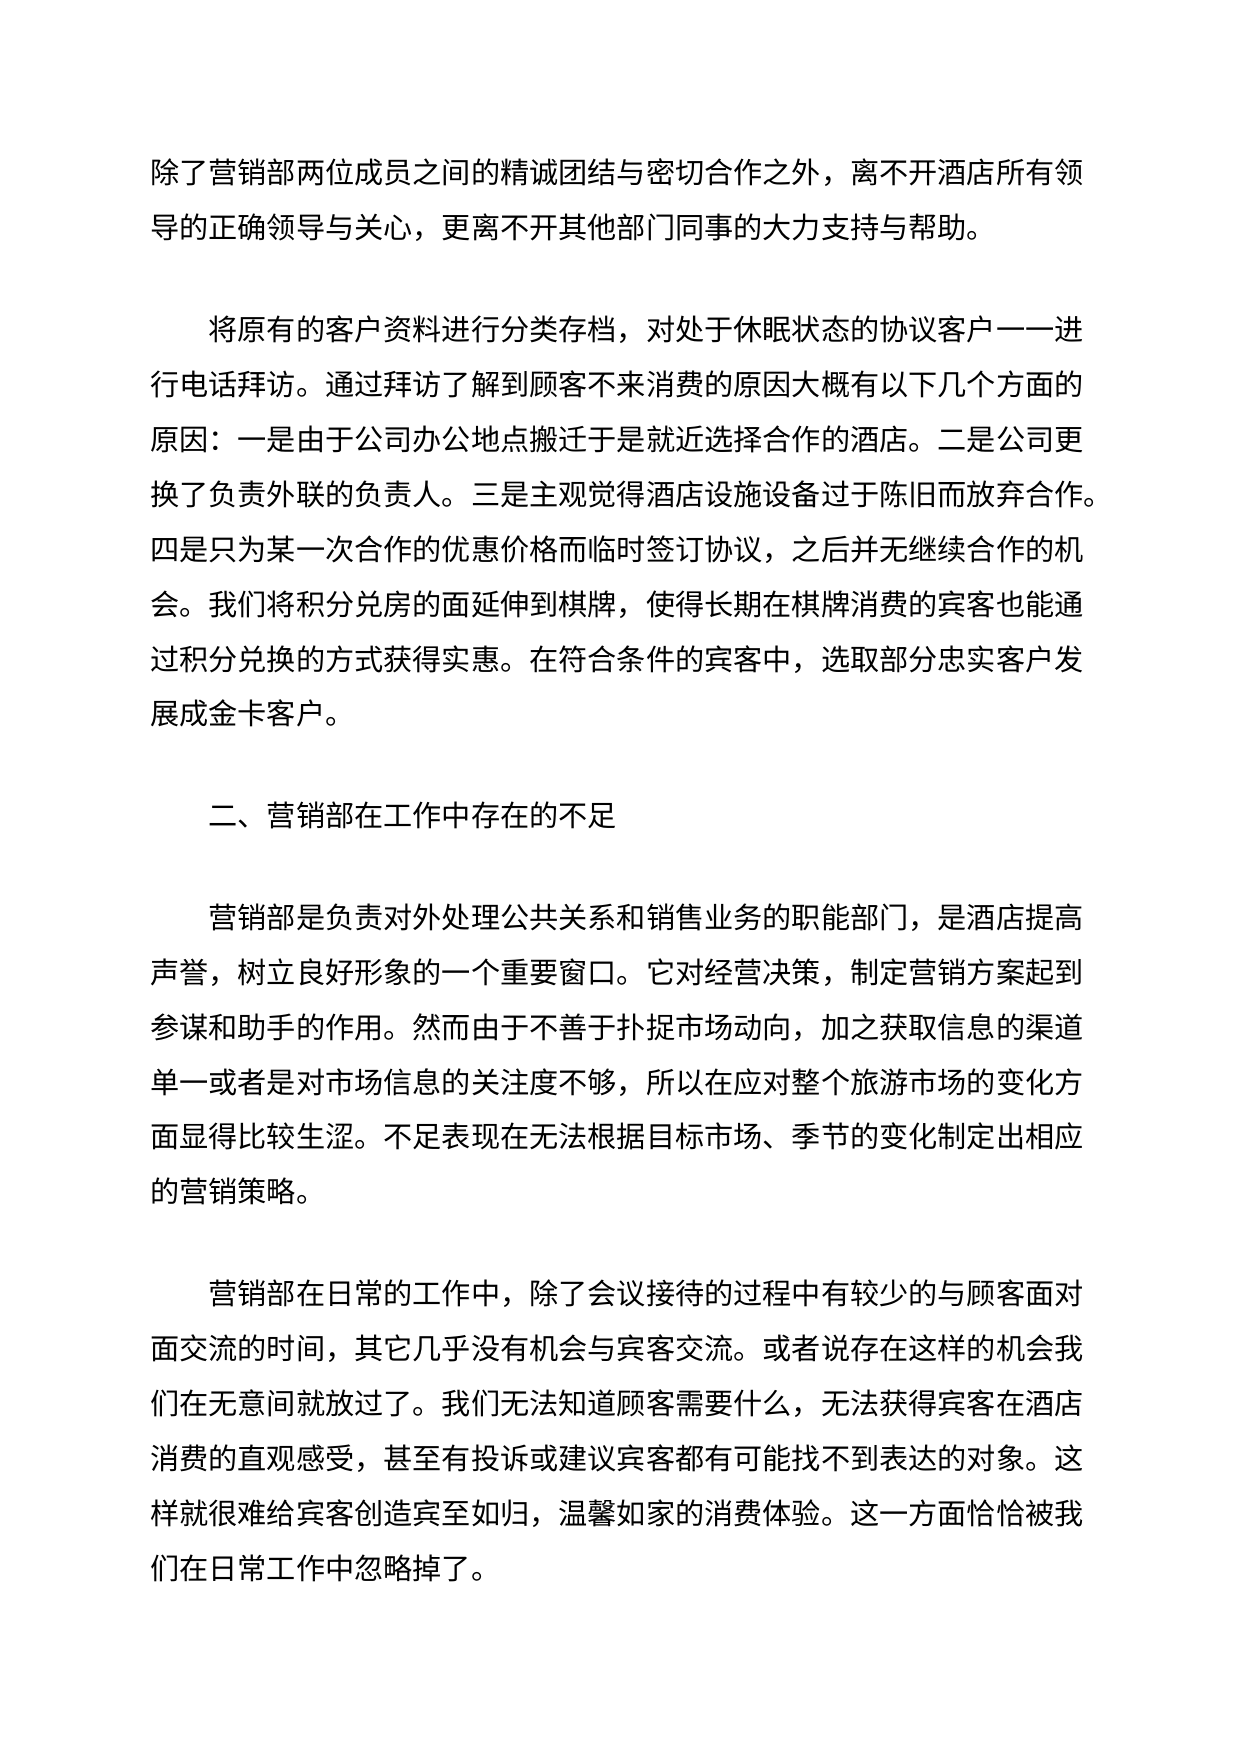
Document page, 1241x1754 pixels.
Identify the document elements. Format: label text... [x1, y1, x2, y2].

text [150, 150, 1090, 247]
text 营销部是负责对外处理公共关系和销售业务的职能部门，是酒店提高声誉，树立良好形象的一个重要窗口。它对经营决策，制定营销方案起到参谋和助手的作用。然而由于不善于扑捉市场动向，加之获取信息的渠道单一或者是对市场信息的关注度不够，所以在应对整个旅游市场的变化方面显得比较生涩。不足表现在无法根据目标市场、季节的变化制定出相应的营销策略。 [150, 894, 1090, 1211]
text 将原有的客户资料进行分类存档，对处于休眠状态的协议客户一一进行电话拜访。通过拜访了解到顾客不来消费的原因大概有以下几个方面的原因：一是由于公司办公地点搬迁于是就近选择合作的酒店。二是公司更换了负责外联的负责人。三是主观觉得酒店设施设备过于陈旧而放弃合作。四是只为某一次合作的优惠价格而临时签订协议，之后并无继续合作的机会。我们将积分兑房的面延伸到棋牌，使得长期在棋牌消费的宾客也能通过积分兑换的方式获得实惠。在符合条件的宾客中，选取部分忠实客户发展成金卡客户。 [150, 307, 1090, 733]
text 营销部在日常的工作中，除了会议接待的过程中有较少的与顾客面对面交流的时间，其它几乎没有机会与宾客交流。或者说存在这样的机会我们在无意间就放过了。我们无法知道顾客需要什么，无法获得宾客在酒店消费的直观感受，甚至有投诉或建议宾客都有可能找不到表达的对象。这样就很难给宾客创造宾至如归，温馨如家的消费体验。这一方面恰恰被我们在日常工作中忽略掉了。 [150, 1271, 1090, 1587]
text 二、营销部在工作中存在的不足 [150, 793, 1090, 835]
